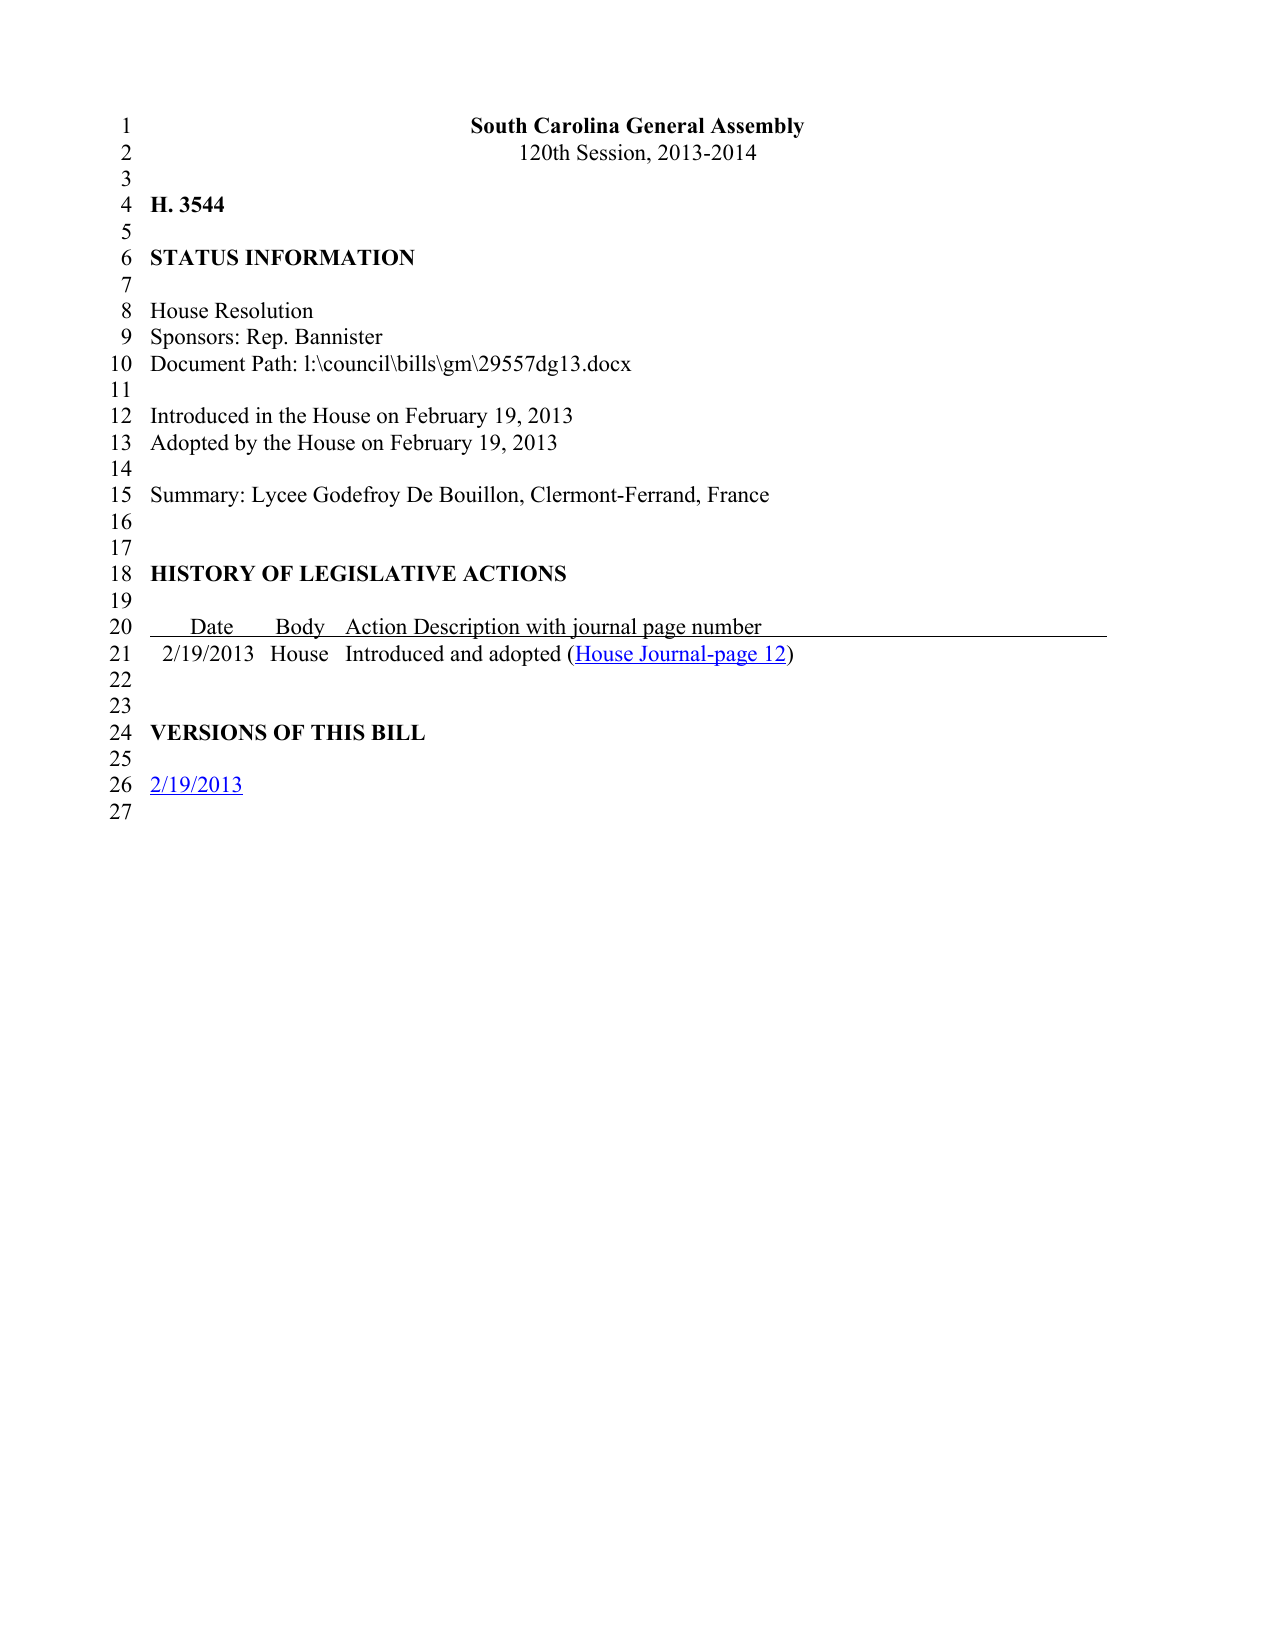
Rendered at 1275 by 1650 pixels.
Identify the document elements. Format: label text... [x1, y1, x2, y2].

text Adopted by the House on February 19, 2013 [150, 429, 1125, 455]
text STATUS INFORMATION [150, 244, 1125, 271]
text Document Path: l:\council\bills\gm\29557dg13.docx [150, 350, 1125, 376]
text HISTORY OF LEGISLATIVE ACTIONS [150, 561, 1125, 587]
text Date Body Action Description with journal page number [150, 613, 1125, 639]
text Introduced in the House on February 19, 2013 [150, 402, 1125, 429]
text South Carolina General Assembly [150, 112, 1125, 139]
text VERSIONS OF THIS BILL [150, 719, 1125, 745]
text 2/19/2013 House Introduced and adopted (House Journal-page 12) [150, 639, 1125, 666]
text House Resolution [150, 297, 1125, 323]
text H. 3544 [150, 192, 1125, 218]
text Summary: Lycee Godefroy De Bouillon, Clermont-Ferrand, France [150, 481, 1125, 508]
text 2/19/2013 [150, 771, 1125, 798]
text Sponsors: Rep. Bannister [150, 323, 1125, 350]
text 120th Session, 2013-2014 [150, 139, 1125, 165]
